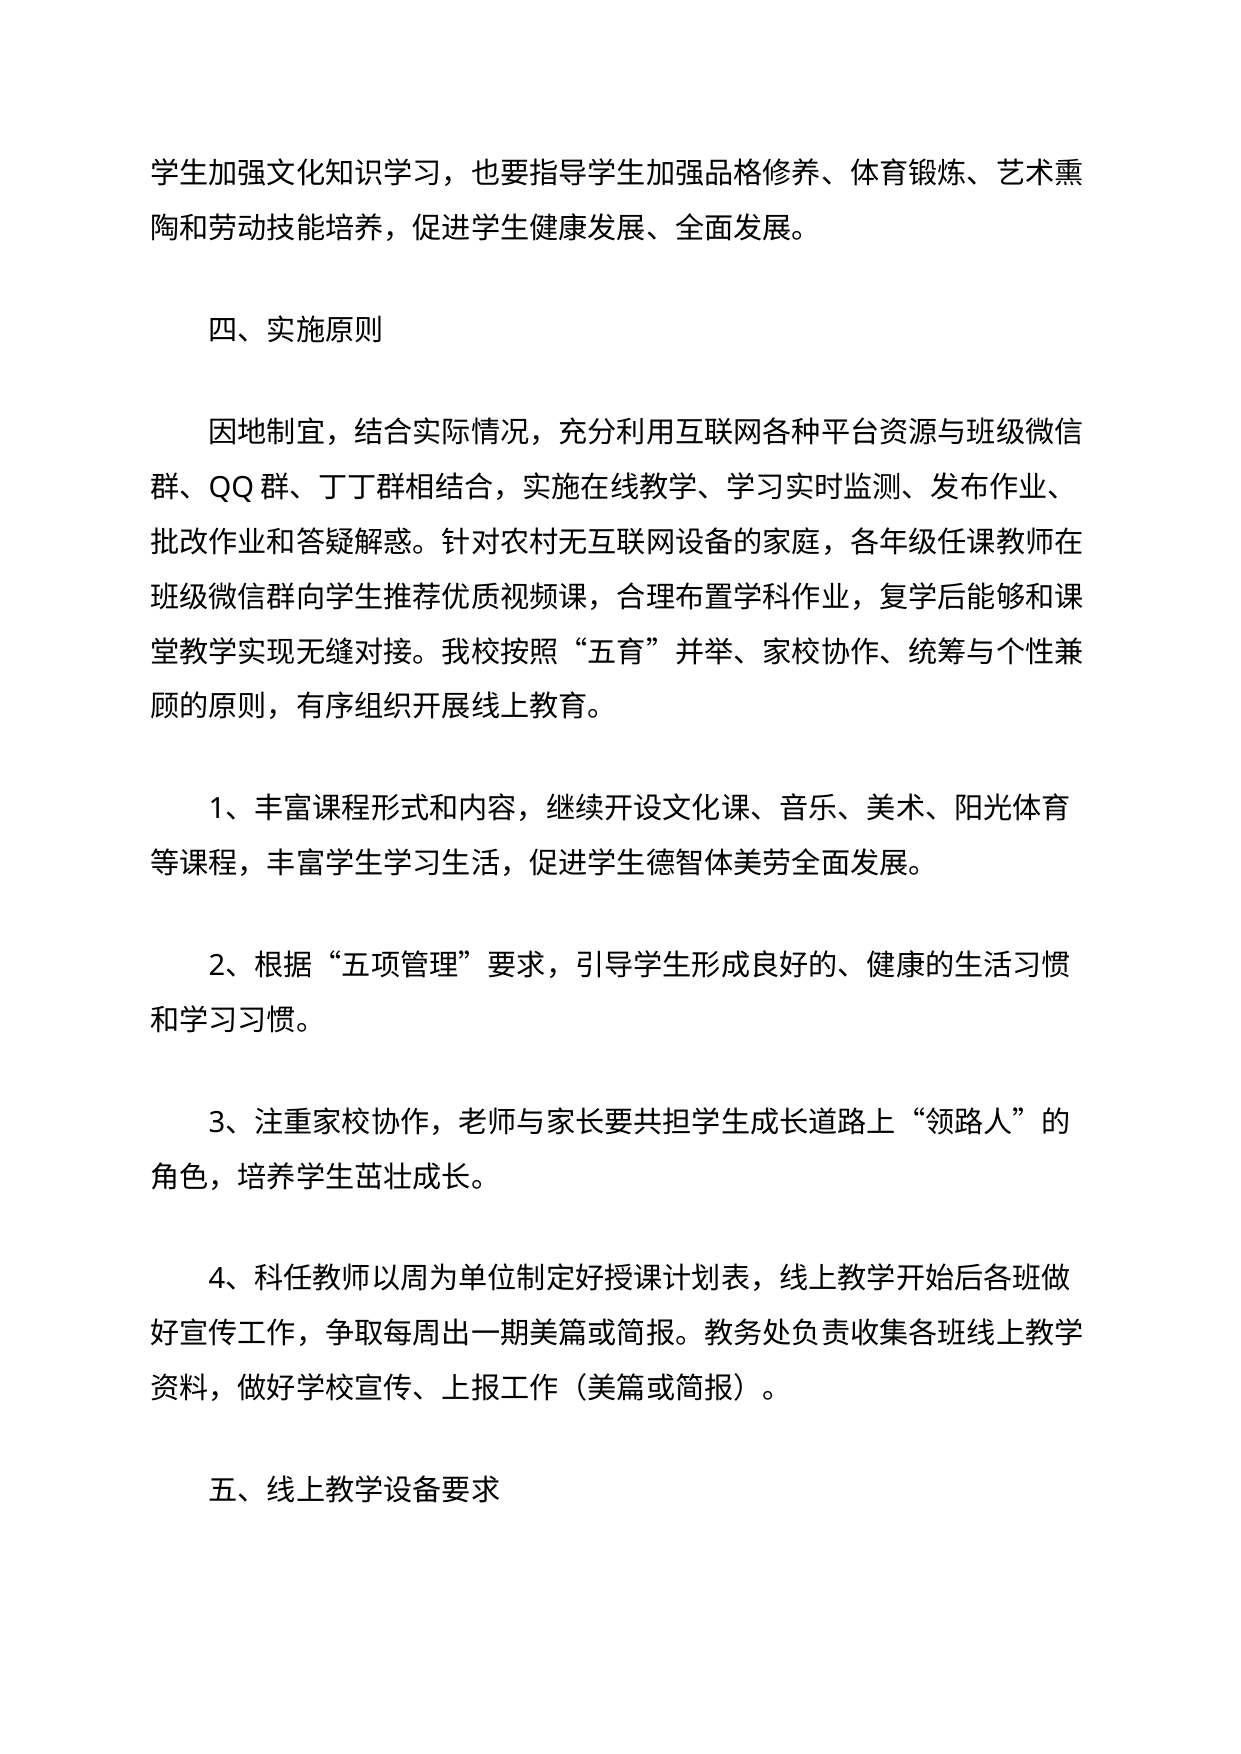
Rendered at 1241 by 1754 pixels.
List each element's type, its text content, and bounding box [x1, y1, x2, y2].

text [150, 150, 1090, 247]
text 1、丰富课程形式和内容，继续开设文化课、音乐、美术、阳光体育等课程，丰富学生学习生活，促进学生德智体美劳全面发展。 [150, 785, 1090, 882]
text 因地制宜，结合实际情况，充分利用互联网各种平台资源与班级微信群、QQ群、丁丁群相结合，实施在线教学、学习实时监测、发布作业、批改作业和答疑解惑。针对农村无互联网设备的家庭，各年级任课教师在班级微信群向学生推荐优质视频课，合理布置学科作业，复学后能够和课堂教学实现无缝对接。我校按照“五育”并举、家校协作、统筹与个性兼顾的原则，有序组织开展线上教育。 [150, 408, 1090, 725]
text 四、实施原则 [150, 307, 1090, 349]
text 3、注重家校协作，老师与家长要共担学生成长道路上“领路人”的角色，培养学生茁壮成长。 [150, 1098, 1090, 1196]
text 2、根据“五项管理”要求，引导学生形成良好的、健康的生活习惯和学习习惯。 [150, 942, 1090, 1039]
text 4、科任教师以周为单位制定好授课计划表，线上教学开始后各班做好宣传工作，争取每周出一期美篇或简报。教务处负责收集各班线上教学资料，做好学校宣传、上报工作（美篇或简报）。 [150, 1255, 1090, 1407]
text 五、线上教学设备要求 [150, 1467, 1090, 1509]
